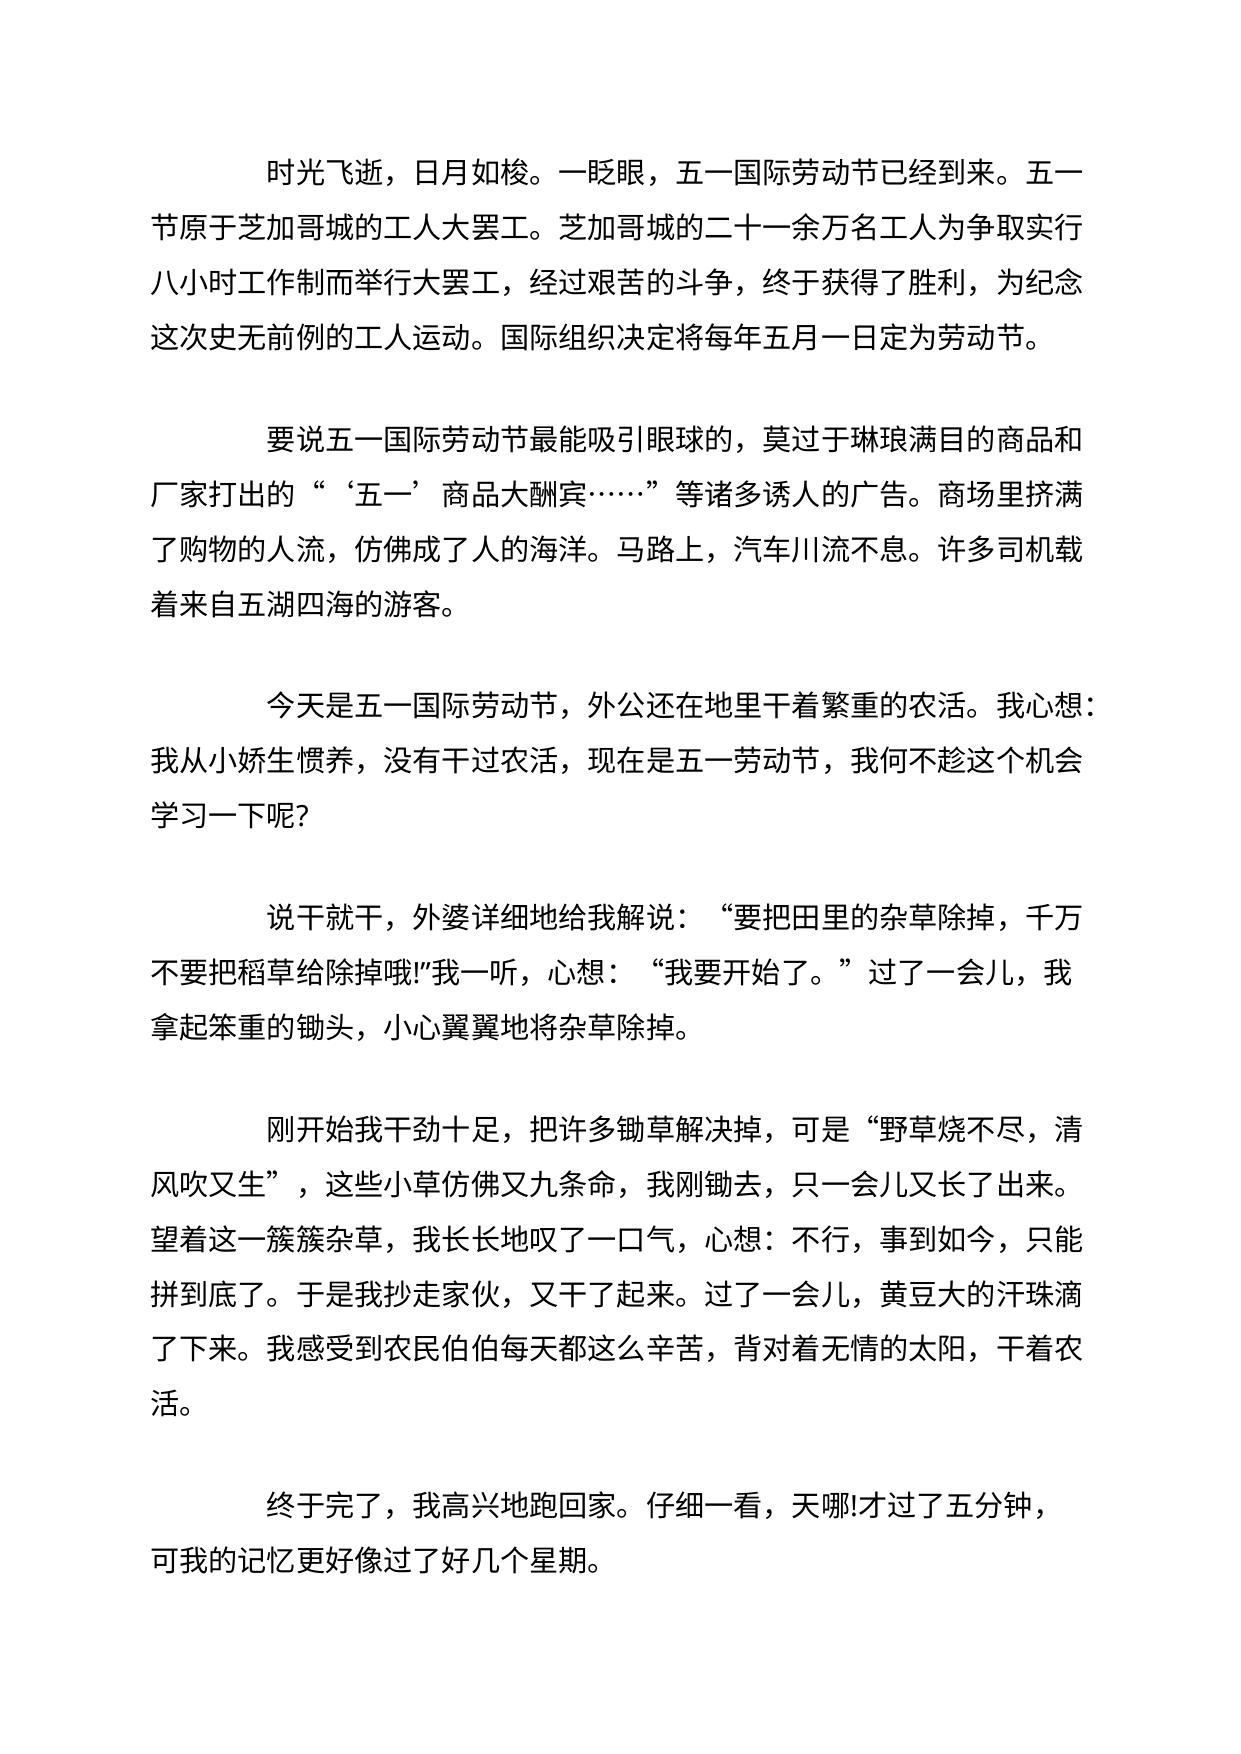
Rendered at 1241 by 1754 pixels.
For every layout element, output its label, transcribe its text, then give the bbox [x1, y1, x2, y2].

text 今天是五一国际劳动节，外公还在地里干着繁重的农活。我心想：我从小娇生惯养，没有干过农活，现在是五一劳动节，我何不趁这个机会学习一下呢? [150, 683, 1090, 835]
text 要说五一国际劳动节最能吸引眼球的，莫过于琳琅满目的商品和厂家打出的“‘五一’商品大酬宾……”等诸多诱人的广告。商场里挤满了购物的人流，仿佛成了人的海洋。马路上，汽车川流不息。许多司机载着来自五湖四海的游客。 [150, 416, 1090, 623]
text 刚开始我干劲十足，把许多锄草解决掉，可是“野草烧不尽，清风吹又生”，这些小草仿佛又九条命，我刚锄去，只一会儿又长了出来。望着这一簇簇杂草，我长长地叹了一口气，心想：不行，事到如今，只能拼到底了。于是我抄走家伙，又干了起来。过了一会儿，黄豆大的汗珠滴了下来。我感受到农民伯伯每天都这么辛苦，背对着无情的太阳，干着农活。 [150, 1106, 1090, 1423]
text 说干就干，外婆详细地给我解说：“要把田里的杂草除掉，千万不要把稻草给除掉哦!”我一听，心想：“我要开始了。”过了一会儿，我拿起笨重的锄头，小心翼翼地将杂草除掉。 [150, 895, 1090, 1047]
text 终于完了，我高兴地跑回家。仔细一看，天哪!才过了五分钟，可我的记忆更好像过了好几个星期。 [150, 1483, 1090, 1580]
text 时光飞逝，日月如梭。一眨眼，五一国际劳动节已经到来。五一节原于芝加哥城的工人大罢工。芝加哥城的二十一余万名工人为争取实行八小时工作制而举行大罢工，经过艰苦的斗争，终于获得了胜利，为纪念这次史无前例的工人运动。国际组织决定将每年五月一日定为劳动节。 [150, 150, 1090, 357]
